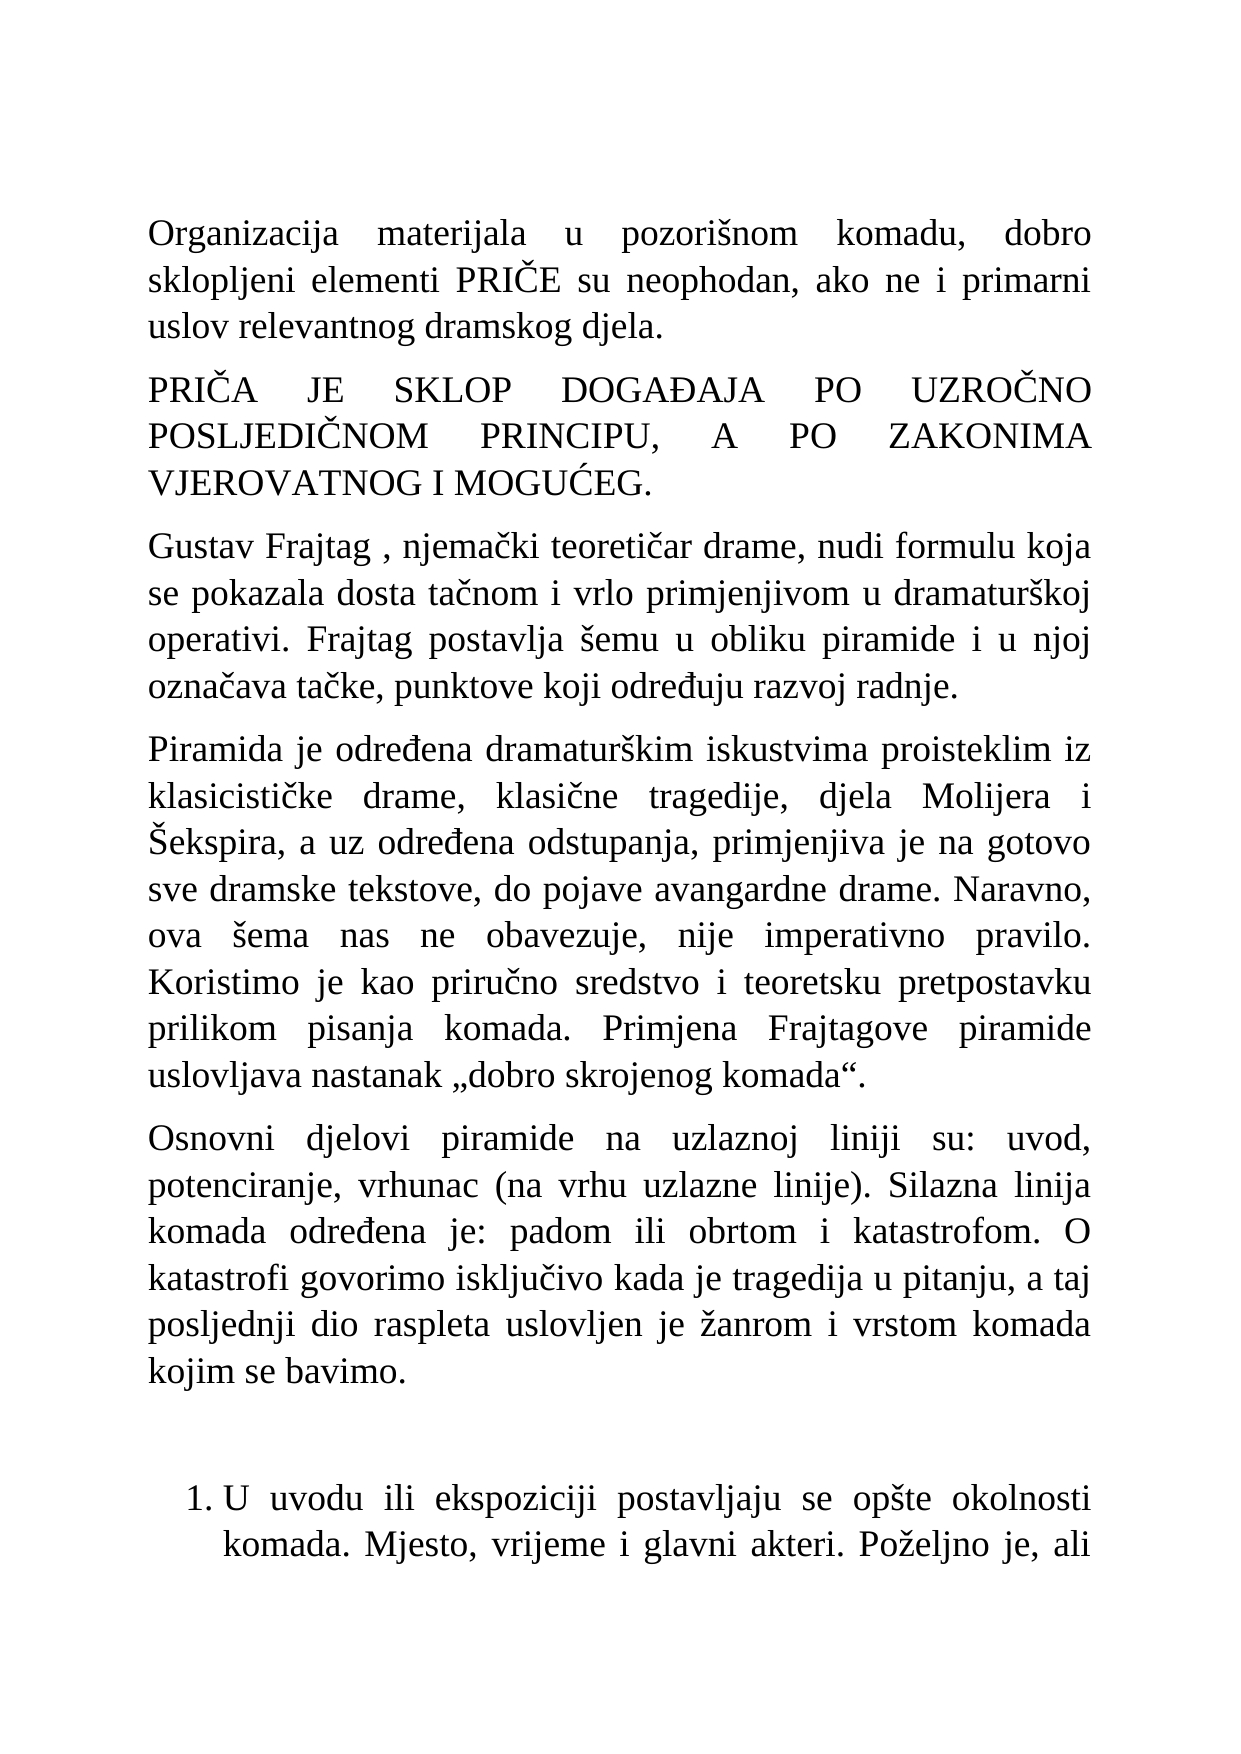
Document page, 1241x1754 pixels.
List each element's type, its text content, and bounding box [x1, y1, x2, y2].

text Piramida je određena dramaturškim iskustvima proisteklim iz klasicističke drame, klasične tragedije, djela Molijera i Šekspira, a uz određena odstupanja, primjenjiva je na gotovo sve dramske tekstove, do pojave avangardne drame. Naravno, ova šema nas ne obavezuje, nije imperativno pravilo. Koristimo je kao priručno sredstvo i teoretsku pretpostavku prilikom pisanja komada. Primjena Frajtagove piramide uslovljava nastanak „dobro skrojenog komada“. [148, 726, 1093, 1096]
text Osnovni djelovi piramide na uzlaznoj liniji su: uvod, potenciranje, vrhunac (na vrhu uzlazne linije). Silazna linija komada određena je: padom ili obrtom i katastrofom. O katastrofi govorimo isključivo kada je tragedija u pitanju, a taj posljednji dio raspleta uslovljen je žanrom i vrstom komada kojim se bavimo. [148, 1116, 1093, 1392]
text Organizacija materijala u pozorišnom komadu, dobro sklopljeni elementi PRIČE su neophodan, ako ne i primarni uslov relevantnog dramskog djela. [148, 211, 1093, 347]
text Gustav Frajtag , njemački teoretičar drame, nudi formulu koja se pokazala dosta tačnom i vrlo primjenjivom u dramaturškoj operativi. Frajtag postavlja šemu u obliku piramide i u njoj označava tačke, punktove koji određuju razvoj radnje. [148, 523, 1093, 706]
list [185, 1475, 1093, 1564]
text PRIČA JE SKLOP DOGAĐAJA PO UZROČNO POSLJEDIČNOM PRINCIPU, A PO ZAKONIMA VJEROVATNOG I MOGUĆEG. [148, 367, 1093, 503]
